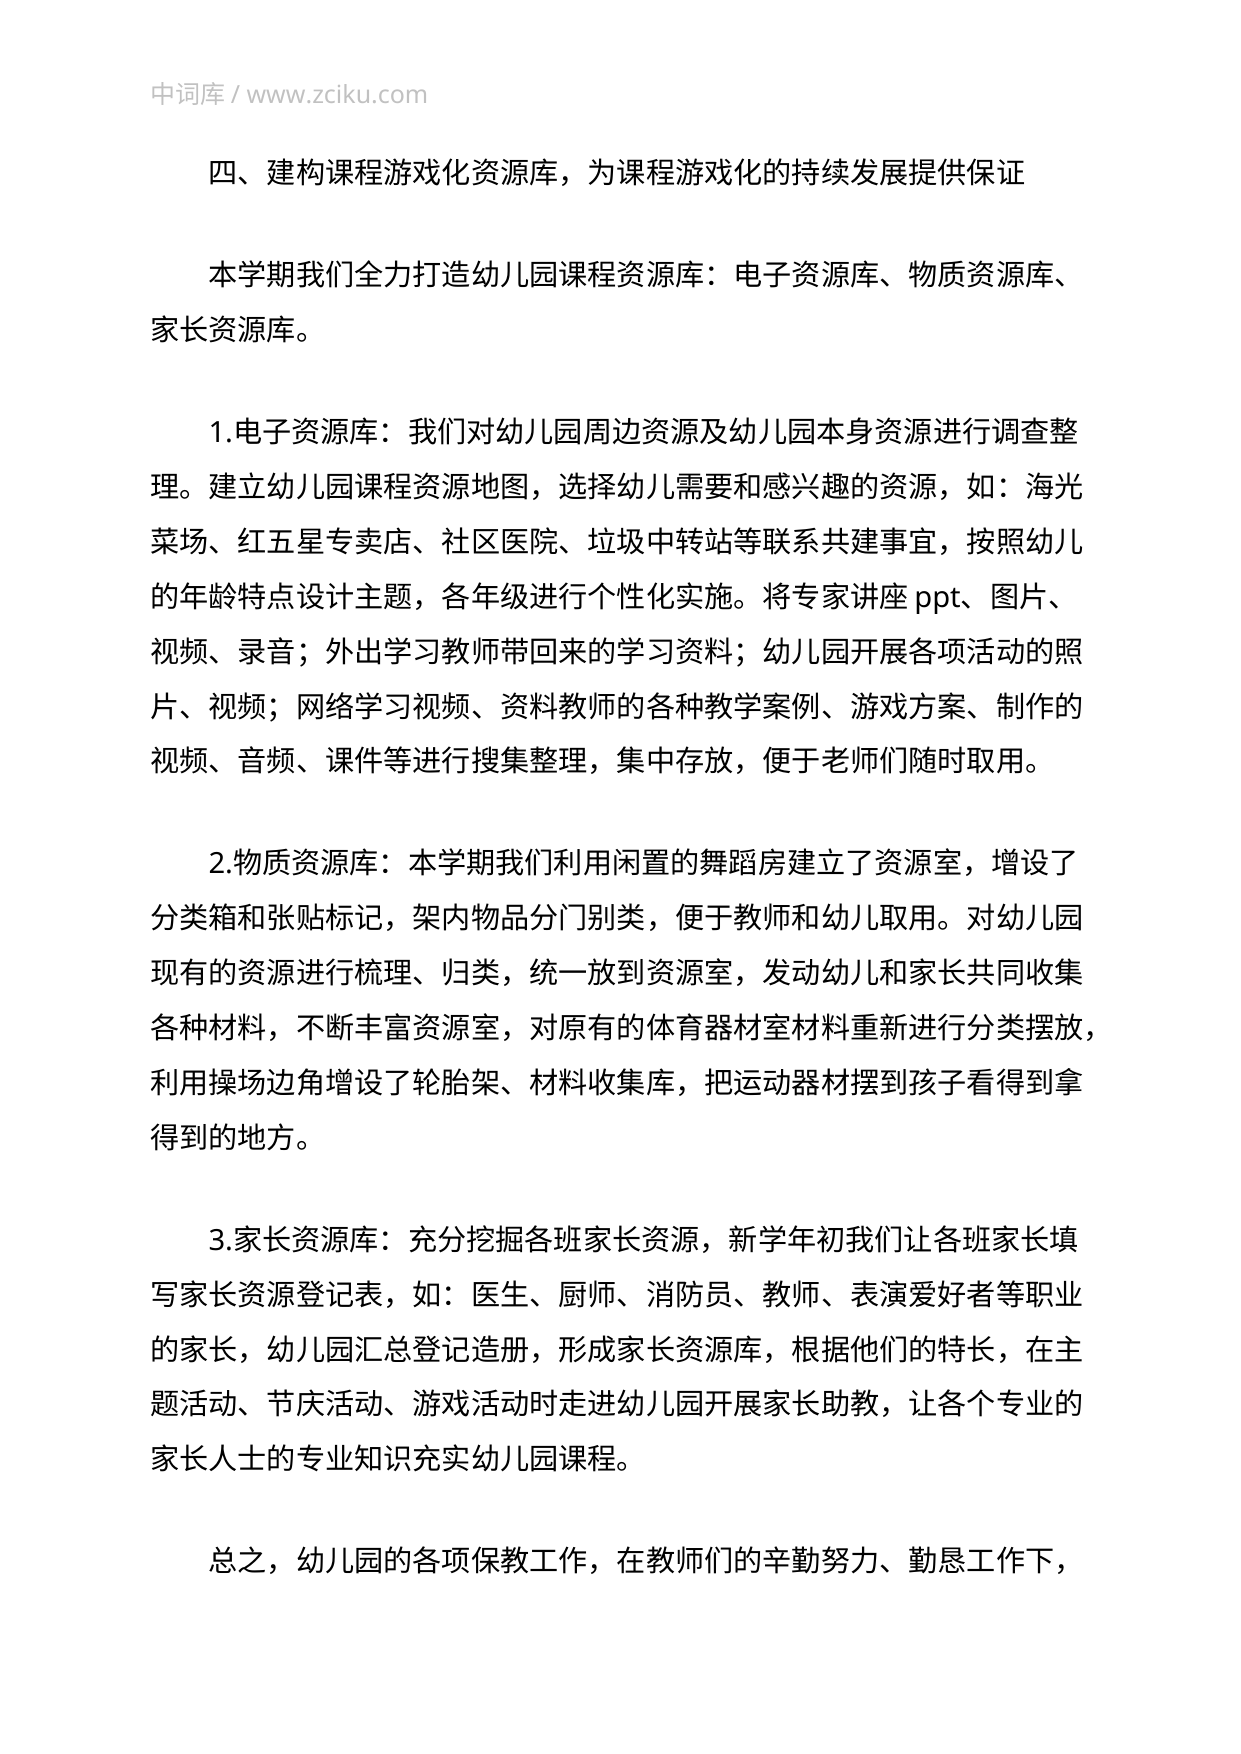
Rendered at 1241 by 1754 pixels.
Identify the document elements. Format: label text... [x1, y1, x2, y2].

text 本学期我们全力打造幼儿园课程资源库：电子资源库、物质资源库、家长资源库。 [150, 252, 1090, 349]
text 1.电子资源库：我们对幼儿园周边资源及幼儿园本身资源进行调查整理。建立幼儿园课程资源地图，选择幼儿需要和感兴趣的资源，如：海光菜场、红五星专卖店、社区医院、垃圾中转站等联系共建事宜，按照幼儿的年龄特点设计主题，各年级进行个性化实施。将专家讲座ppt、图片、视频、录音；外出学习教师带回来的学习资料；幼儿园开展各项活动的照片、视频；网络学习视频、资料教师的各种教学案例、游戏方案、制作的视频、音频、课件等进行搜集整理，集中存放，便于老师们随时取用。 [150, 408, 1090, 780]
text 3.家长资源库：充分挖掘各班家长资源，新学年初我们让各班家长填写家长资源登记表，如：医生、厨师、消防员、教师、表演爱好者等职业的家长，幼儿园汇总登记造册，形成家长资源库，根据他们的特长，在主题活动、节庆活动、游戏活动时走进幼儿园开展家长助教，让各个专业的家长人士的专业知识充实幼儿园课程。 [150, 1216, 1090, 1478]
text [150, 1538, 1090, 1580]
text 2.物质资源库：本学期我们利用闲置的舞蹈房建立了资源室，增设了分类箱和张贴标记，架内物品分门别类，便于教师和幼儿取用。对幼儿园现有的资源进行梳理、归类，统一放到资源室，发动幼儿和家长共同收集各种材料，不断丰富资源室，对原有的体育器材室材料重新进行分类摆放，利用操场边角增设了轮胎架、材料收集库，把运动器材摆到孩子看得到拿得到的地方。 [150, 840, 1090, 1157]
text 四、建构课程游戏化资源库，为课程游戏化的持续发展提供保证 [150, 150, 1090, 192]
